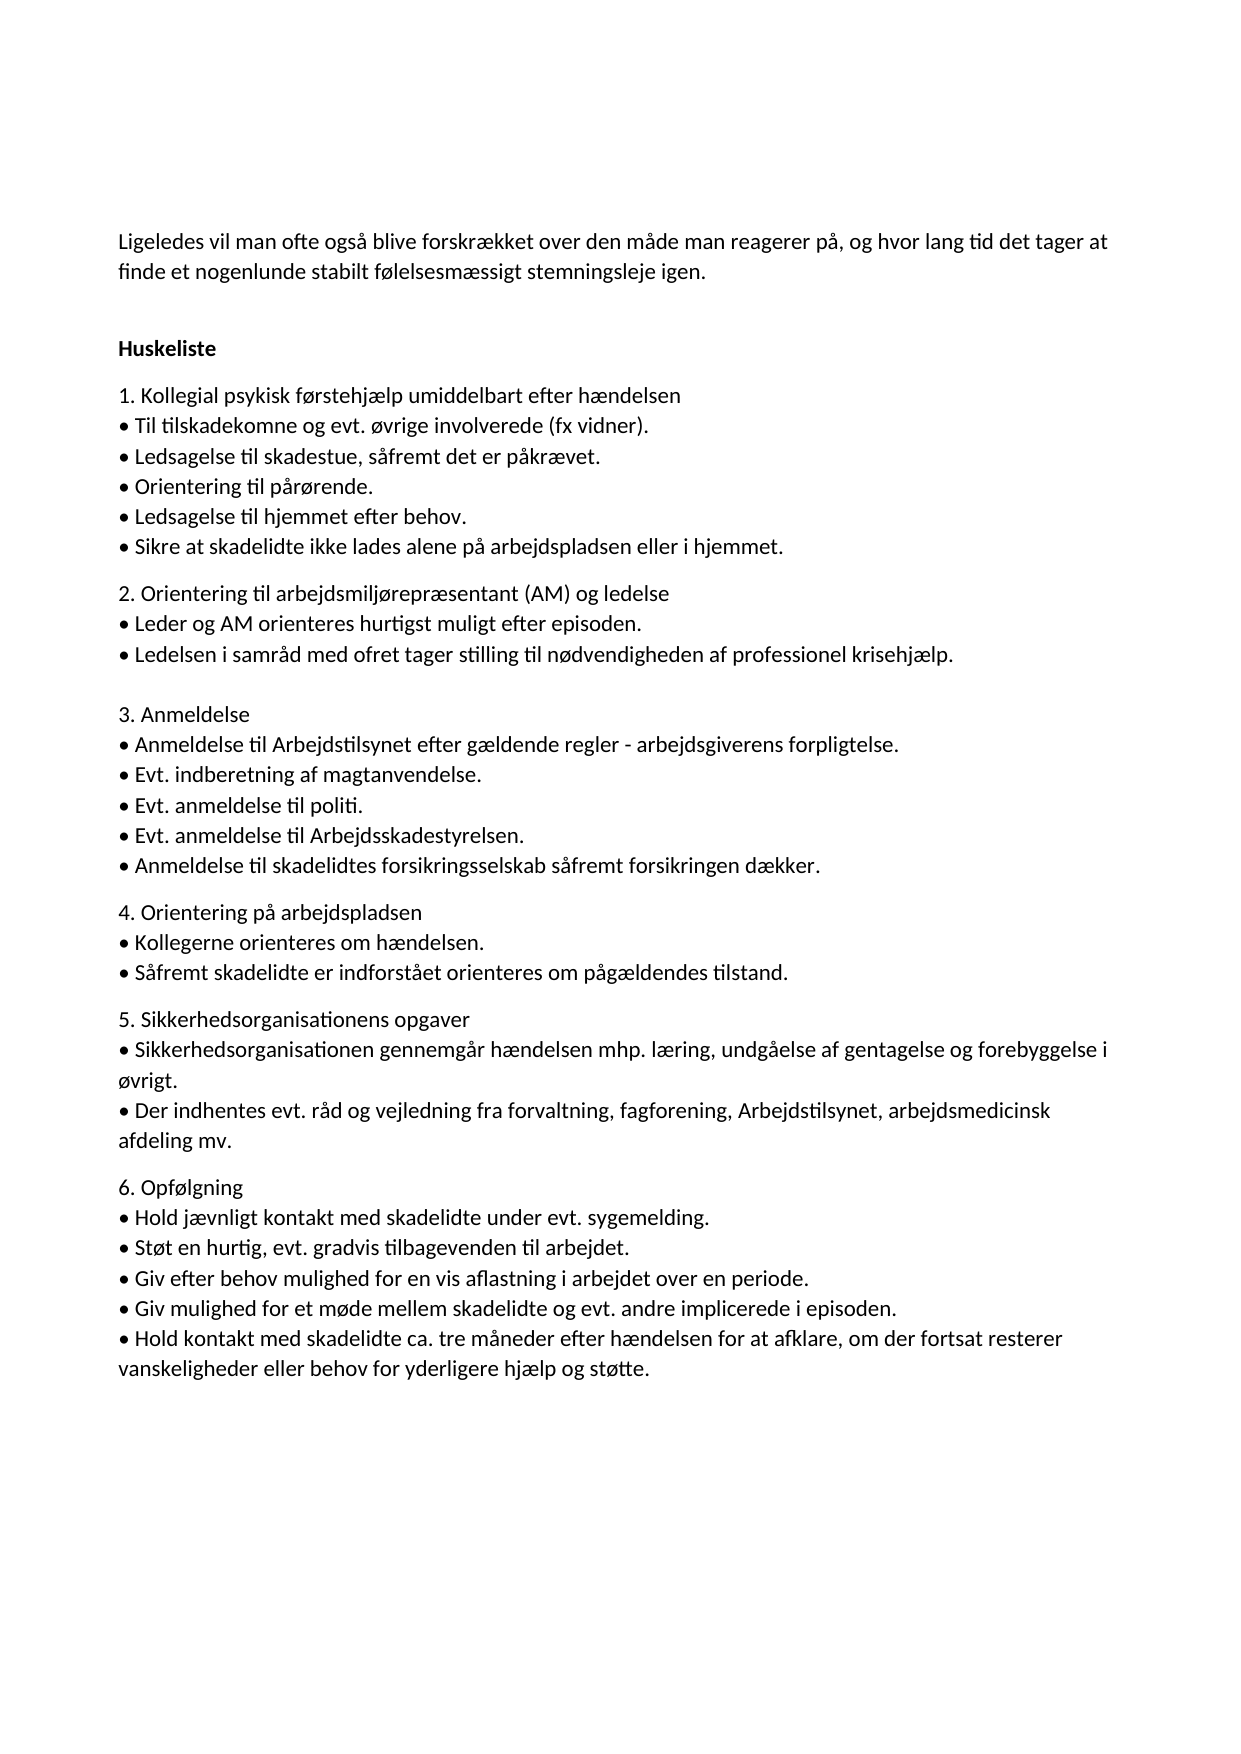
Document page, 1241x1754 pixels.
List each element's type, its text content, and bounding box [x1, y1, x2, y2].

text Huskeliste [118, 334, 1122, 362]
text 5. Sikkerhedsorganisationens opgaver • Sikkerhedsorganisationen gennemgår hændelsen mhp. læring, undgåelse af gentagelse og forebyggelse i øvrigt. • Der indhentes evt. råd og vejledning fra forvaltning, fagforening, Arbejdstilsynet, arbejdsmedicinsk afdeling mv. [118, 1005, 1122, 1154]
text 6. Opfølgning • Hold jævnligt kontakt med skadelidte under evt. sygemelding. • Støt en hurtig, evt. gradvis tilbagevenden til arbejdet. • Giv efter behov mulighed for en vis aflastning i arbejdet over en periode. • Giv mulighed for et møde mellem skadelidte og evt. andre implicerede i episoden. • Hold kontakt med skadelidte ca. tre måneder efter hændelsen for at afklare, om der fortsat resterer vanskeligheder eller behov for yderligere hjælp og støtte. [118, 1173, 1122, 1382]
text 1. Kollegial psykisk førstehjælp umiddelbart efter hændelsen • Til tilskadekomne og evt. øvrige involverede (fx vidner). • Ledsagelse til skadestue, såfremt det er påkrævet. • Orientering til pårørende. • Ledsagelse til hjemmet efter behov. • Sikre at skadelidte ikke lades alene på arbejdspladsen eller i hjemmet. [118, 381, 1122, 560]
text 2. Orientering til arbejdsmiljørepræsentant (AM) og ledelse • Leder og AM orienteres hurtigst muligt efter episoden. • Ledelsen i samråd med ofret tager stilling til nødvendigheden af professionel krisehjælp. 3. Anmeldelse • Anmeldelse til Arbejdstilsynet efter gældende regler - arbejdsgiverens forpligtelse. • Evt. indberetning af magtanvendelse. • Evt. anmeldelse til politi. • Evt. anmeldelse til Arbejdsskadestyrelsen. • Anmeldelse til skadelidtes forsikringsselskab såfremt forsikringen dækker. [118, 579, 1122, 879]
text Ligeledes vil man ofte også blive forskrækket over den måde man reagerer på, og hvor lang tid det tager at finde et nogenlunde stabilt følelsesmæssigt stemningsleje igen. [118, 227, 1122, 316]
text 4. Orientering på arbejdspladsen • Kollegerne orienteres om hændelsen. • Såfremt skadelidte er indforstået orienteres om pågældendes tilstand. [118, 898, 1122, 986]
